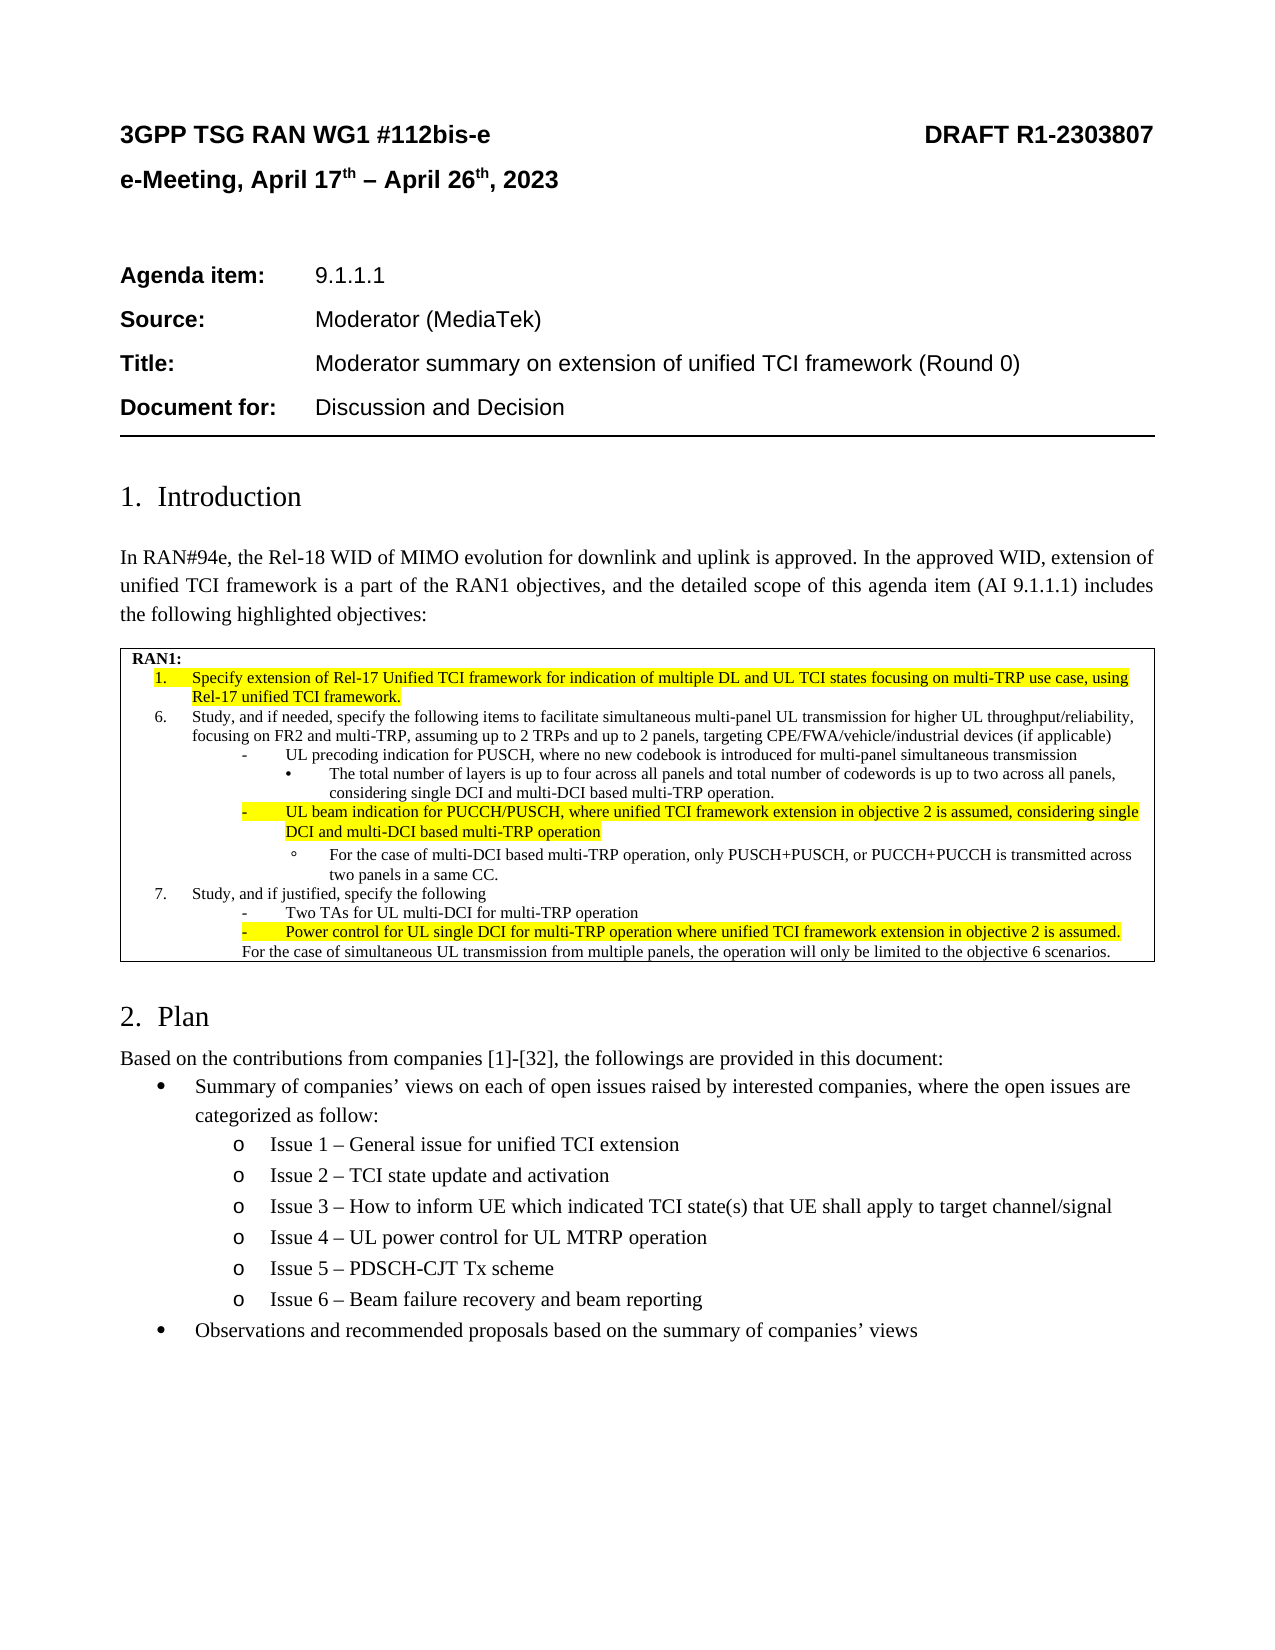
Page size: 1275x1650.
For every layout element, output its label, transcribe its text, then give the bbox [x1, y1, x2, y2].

text Agenda item: 9.1.1.1 [120, 262, 1155, 288]
list Issue 1 – General issue for unified TCI extension [232, 1132, 1155, 1158]
list Issue 6 – Beam failure recovery and beam reporting [232, 1287, 1155, 1313]
text 3GPP TSG RAN WG1 #112bis-e DRAFT R1-2303807 [120, 120, 1155, 149]
text e-Meeting, April 17th – April 26th, 2023 [120, 165, 1155, 194]
table_header RAN1: Specify extension of Rel-17 Unified TCI framework for indication of multiple DL and UL TCI states focusing on multi-TRP use case, using Rel-17 unified TCI framework. Study, and if needed, specify the following items to facilitate simultaneous multi-panel UL transmission for higher UL throughput/reliability, focusing on FR2 and multi-TRP, assuming up to 2 TRPs and up to 2 panels, targeting CPE/FWA/vehicle/industrial devices (if applicable) UL precoding indication for PUSCH, where no new codebook is introduced for multi-panel simultaneous transmission The total number of layers is up to four across all panels and total number of codewords is up to two across all panels, considering single DCI and multi-DCI based multi-TRP operation. UL beam indication for PUCCH/PUSCH, where unified TCI framework extension in objective 2 is assumed, considering single DCI and multi-DCI based multi-TRP operation For the case of multi-DCI based multi-TRP operation, only PUSCH+PUSCH, or PUCCH+PUCCH is transmitted across two panels in a same CC. Study, and if justified, specify the following Two TAs for UL multi-DCI for multi-TRP operation Power control for UL single DCI for multi-TRP operation where unified TCI framework extension in objective 2 is assumed. For the case of simultaneous UL transmission from multiple panels, the operation will only be limited to the objective 6 scenarios. [121, 649, 1154, 961]
subtitle Introduction [120, 479, 1155, 513]
subtitle Plan [120, 999, 1155, 1033]
text Source: Moderator (MediaTek) [120, 306, 1155, 332]
list Issue 2 – TCI state update and activation [232, 1163, 1155, 1189]
text In RAN#94e, the Rel-18 WID of MIMO evolution for downlink and uplink is approved. In the approved WID, extension of unified TCI framework is a part of the RAN1 objectives, and the detailed scope of this agenda item (AI 9.1.1.1) includes the following highlighted objectives: [120, 544, 1155, 626]
list Issue 3 – How to inform UE which indicated TCI state(s) that UE shall apply to target channel/signal [232, 1194, 1155, 1219]
list Issue 4 – UL power control for UL MTRP operation [232, 1224, 1155, 1250]
text Based on the contributions from companies [1]-[32], the followings are provided in this document: [120, 1046, 1155, 1069]
text Document for: Discussion and Decision [120, 394, 1155, 435]
list Observations and recommended proposals based on the summary of companies’ views [157, 1318, 1155, 1342]
list Issue 5 – PDSCH-CJT Tx scheme [232, 1256, 1155, 1282]
text Title: Moderator summary on extension of unified TCI framework (Round 0) [120, 350, 1155, 376]
list Summary of companies’ views on each of open issues raised by interested companies, where the open issues are categorized as follow: [157, 1074, 1155, 1127]
